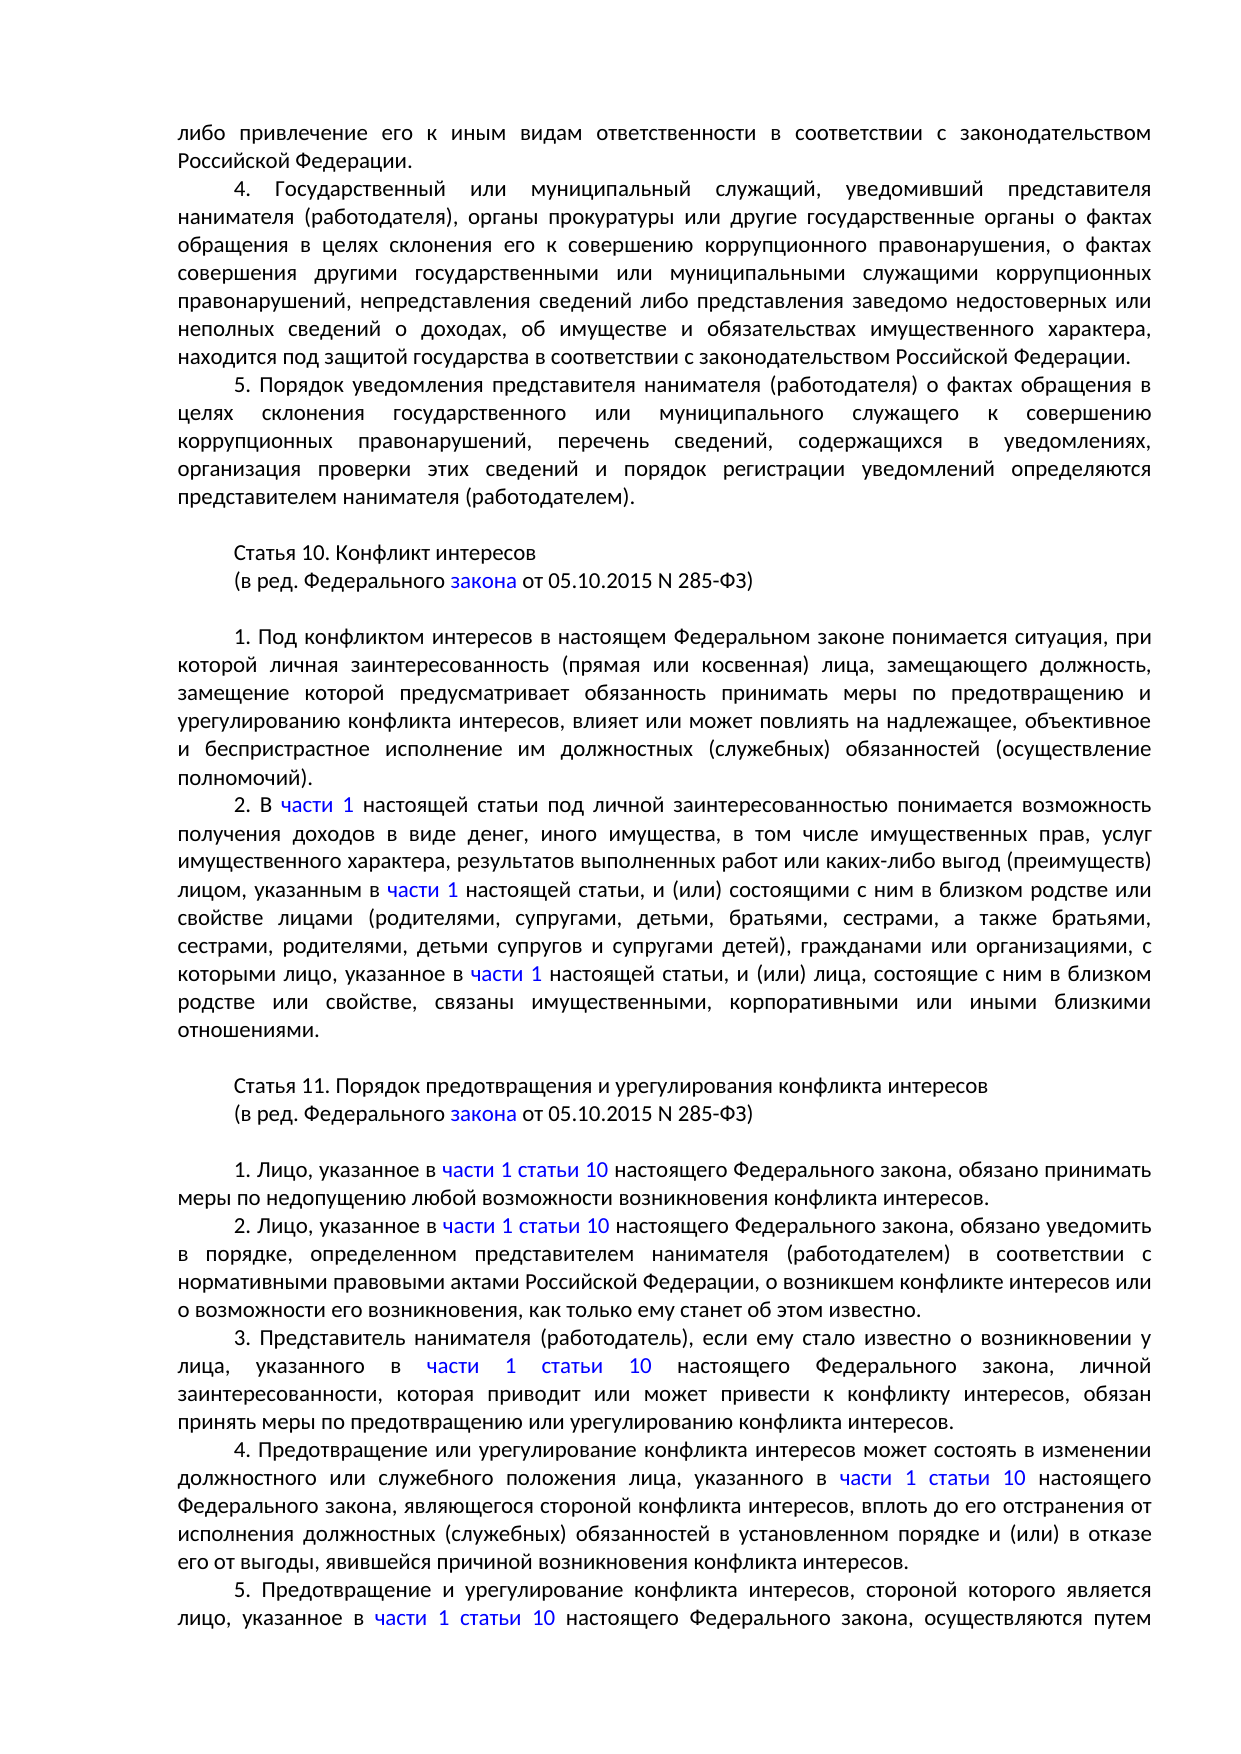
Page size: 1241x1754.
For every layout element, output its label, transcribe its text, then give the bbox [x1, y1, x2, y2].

text 5. Порядок уведомления представителя нанимателя (работодателя) о фактах обращения в целях склонения государственного или муниципального служащего к совершению коррупционных правонарушений, перечень сведений, содержащихся в уведомлениях, организация проверки этих сведений и порядок регистрации уведомлений определяются представителем нанимателя (работодателем). [177, 370, 1152, 510]
text Статья 10. Конфликт интересов [177, 538, 1152, 566]
text (в ред. Федерального закона от 05.10.2015 N 285-ФЗ) [177, 1099, 1152, 1127]
text 4. Предотвращение или урегулирование конфликта интересов может состоять в изменении должностного или служебного положения лица, указанного в части 1 статьи 10 настоящего Федерального закона, являющегося стороной конфликта интересов, вплоть до его отстранения от исполнения должностных (служебных) обязанностей в установленном порядке и (или) в отказе его от выгоды, явившейся причиной возникновения конфликта интересов. [177, 1435, 1152, 1575]
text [177, 118, 1152, 174]
text Статья 11. Порядок предотвращения и урегулирования конфликта интересов [177, 1071, 1152, 1099]
text 4. Государственный или муниципальный служащий, уведомивший представителя нанимателя (работодателя), органы прокуратуры или другие государственные органы о фактах обращения в целях склонения его к совершению коррупционного правонарушения, о фактах совершения другими государственными или муниципальными служащими коррупционных правонарушений, непредставления сведений либо представления заведомо недостоверных или неполных сведений о доходах, об имуществе и обязательствах имущественного характера, находится под защитой государства в соответствии с законодательством Российской Федерации. [177, 174, 1152, 370]
text 2. Лицо, указанное в части 1 статьи 10 настоящего Федерального закона, обязано уведомить в порядке, определенном представителем нанимателя (работодателем) в соответствии с нормативными правовыми актами Российской Федерации, о возникшем конфликте интересов или о возможности его возникновения, как только ему станет об этом известно. [177, 1211, 1152, 1323]
text 2. В части 1 настоящей статьи под личной заинтересованностью понимается возможность получения доходов в виде денег, иного имущества, в том числе имущественных прав, услуг имущественного характера, результатов выполненных работ или каких-либо выгод (преимуществ) лицом, указанным в части 1 настоящей статьи, и (или) состоящими с ним в близком родстве или свойстве лицами (родителями, супругами, детьми, братьями, сестрами, а также братьями, сестрами, родителями, детьми супругов и супругами детей), гражданами или организациями, с которыми лицо, указанное в части 1 настоящей статьи, и (или) лица, состоящие с ним в близком родстве или свойстве, связаны имущественными, корпоративными или иными близкими отношениями. [177, 791, 1152, 1043]
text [177, 1575, 1152, 1631]
text (в ред. Федерального закона от 05.10.2015 N 285-ФЗ) [177, 566, 1152, 594]
text 1. Лицо, указанное в части 1 статьи 10 настоящего Федерального закона, обязано принимать меры по недопущению любой возможности возникновения конфликта интересов. [177, 1155, 1152, 1211]
text 3. Представитель нанимателя (работодатель), если ему стало известно о возникновении у лица, указанного в части 1 статьи 10 настоящего Федерального закона, личной заинтересованности, которая приводит или может привести к конфликту интересов, обязан принять меры по предотвращению или урегулированию конфликта интересов. [177, 1323, 1152, 1435]
text 1. Под конфликтом интересов в настоящем Федеральном законе понимается ситуация, при которой личная заинтересованность (прямая или косвенная) лица, замещающего должность, замещение которой предусматривает обязанность принимать меры по предотвращению и урегулированию конфликта интересов, влияет или может повлиять на надлежащее, объективное и беспристрастное исполнение им должностных (служебных) обязанностей (осуществление полномочий). [177, 622, 1152, 791]
